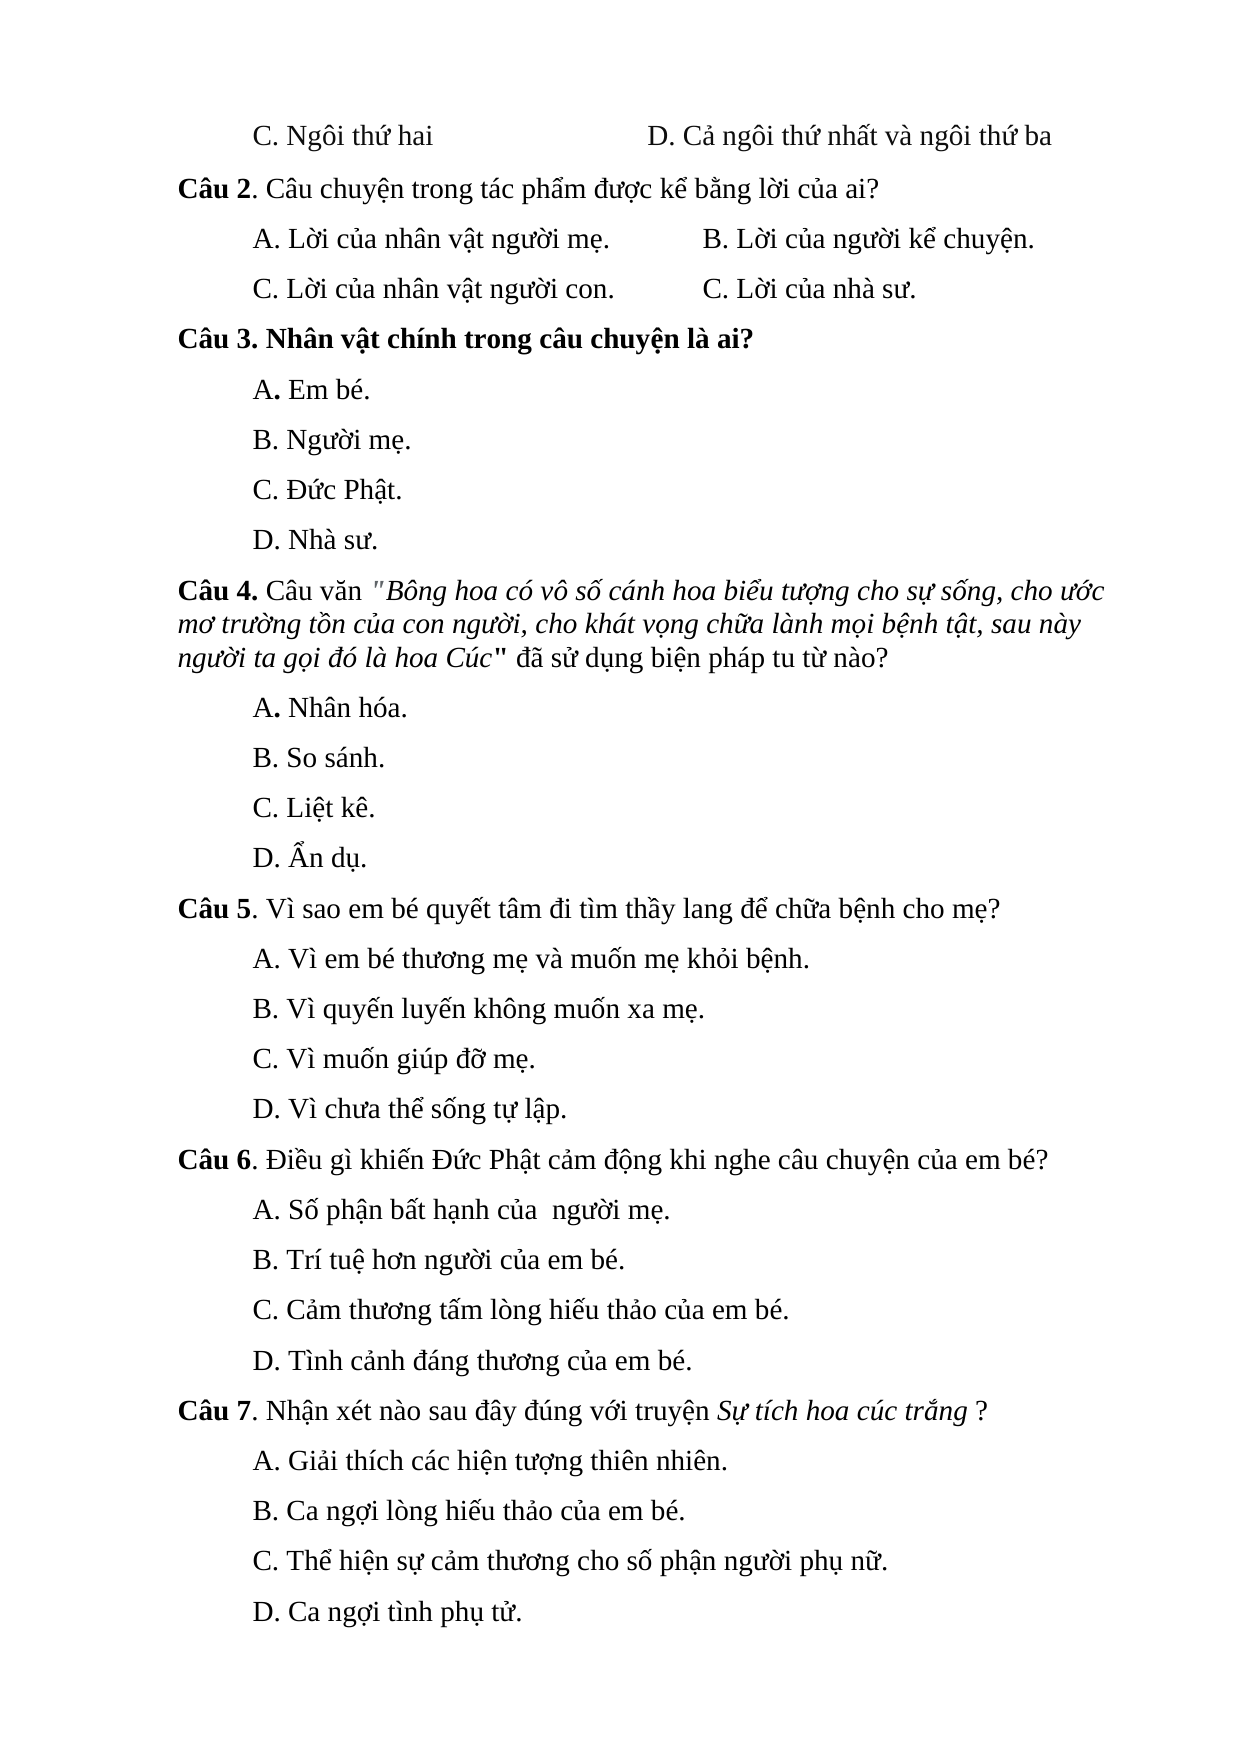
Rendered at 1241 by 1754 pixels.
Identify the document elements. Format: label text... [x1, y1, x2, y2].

text A. Nhân hóa. [177, 690, 1122, 723]
text A. Em bé. [177, 372, 1122, 405]
text D. Tình cảnh đáng thương của em bé. [252, 1343, 1122, 1376]
text A. Số phận bất hạnh của người mẹ. [252, 1192, 1122, 1226]
text C. Lời của nhân vật người con. C. Lời của nhà sư. [252, 271, 1122, 305]
text D. Ca ngợi tình phụ tử. [252, 1594, 1122, 1627]
text B. Trí tuệ hơn người của em bé. [252, 1242, 1122, 1276]
text D. Nhà sư. [177, 522, 1122, 556]
text B. Ca ngợi lòng hiếu thảo của em bé. [252, 1493, 1122, 1527]
text Câu 5. Vì sao em bé quyết tâm đi tìm thầy lang để chữa bệnh cho mẹ? [177, 891, 1122, 924]
text B. Vì quyến luyến không muốn xa mẹ. [252, 991, 1122, 1025]
text C. Thể hiện sự cảm thương cho số phận người phụ nữ. [252, 1543, 1122, 1577]
text Câu 2. Câu chuyện trong tác phẩm được kể bằng lời của ai? [177, 171, 1122, 204]
text Câu 6. Điều gì khiến Đức Phật cảm động khi nghe câu chuyện của em bé? [177, 1142, 1122, 1175]
text Câu 7. Nhận xét nào sau đây đúng với truyện Sự tích hoa cúc trắng ? [177, 1393, 1122, 1426]
text Câu 4. Câu văn "Bông hoa có vô số cánh hoa biểu tượng cho sự sống, cho ước mơ trường tồn của con người, cho khát vọng chữa lành mọi bệnh tật, sau này người ta gọi đó là hoa Cúc" đã sử dụng biện pháp tu từ nào? [177, 573, 1122, 673]
text B. Người mẹ. [177, 422, 1122, 456]
text D. Ẩn dụ. [177, 841, 1122, 874]
text C. Liệt kê. [177, 790, 1122, 824]
text C. Vì muốn giúp đỡ mẹ. [252, 1041, 1122, 1075]
text D. Vì chưa thể sống tự lập. [252, 1092, 1122, 1125]
text C. Cảm thương tấm lòng hiếu thảo của em bé. [252, 1292, 1122, 1326]
text C. Đức Phật. [177, 472, 1122, 506]
text A. Vì em bé thương mẹ và muốn mẹ khỏi bệnh. [252, 941, 1122, 974]
text B. So sánh. [177, 740, 1122, 774]
text C. Ngôi thứ hai D. Cả ngôi thứ nhất và ngôi thứ ba [177, 118, 1122, 152]
text A. Giải thích các hiện tượng thiên nhiên. [252, 1443, 1122, 1477]
text Câu 3. Nhân vật chính trong câu chuyện là ai? [177, 322, 1122, 355]
text A. Lời của nhân vật người mẹ. B. Lời của người kể chuyện. [252, 221, 1122, 255]
